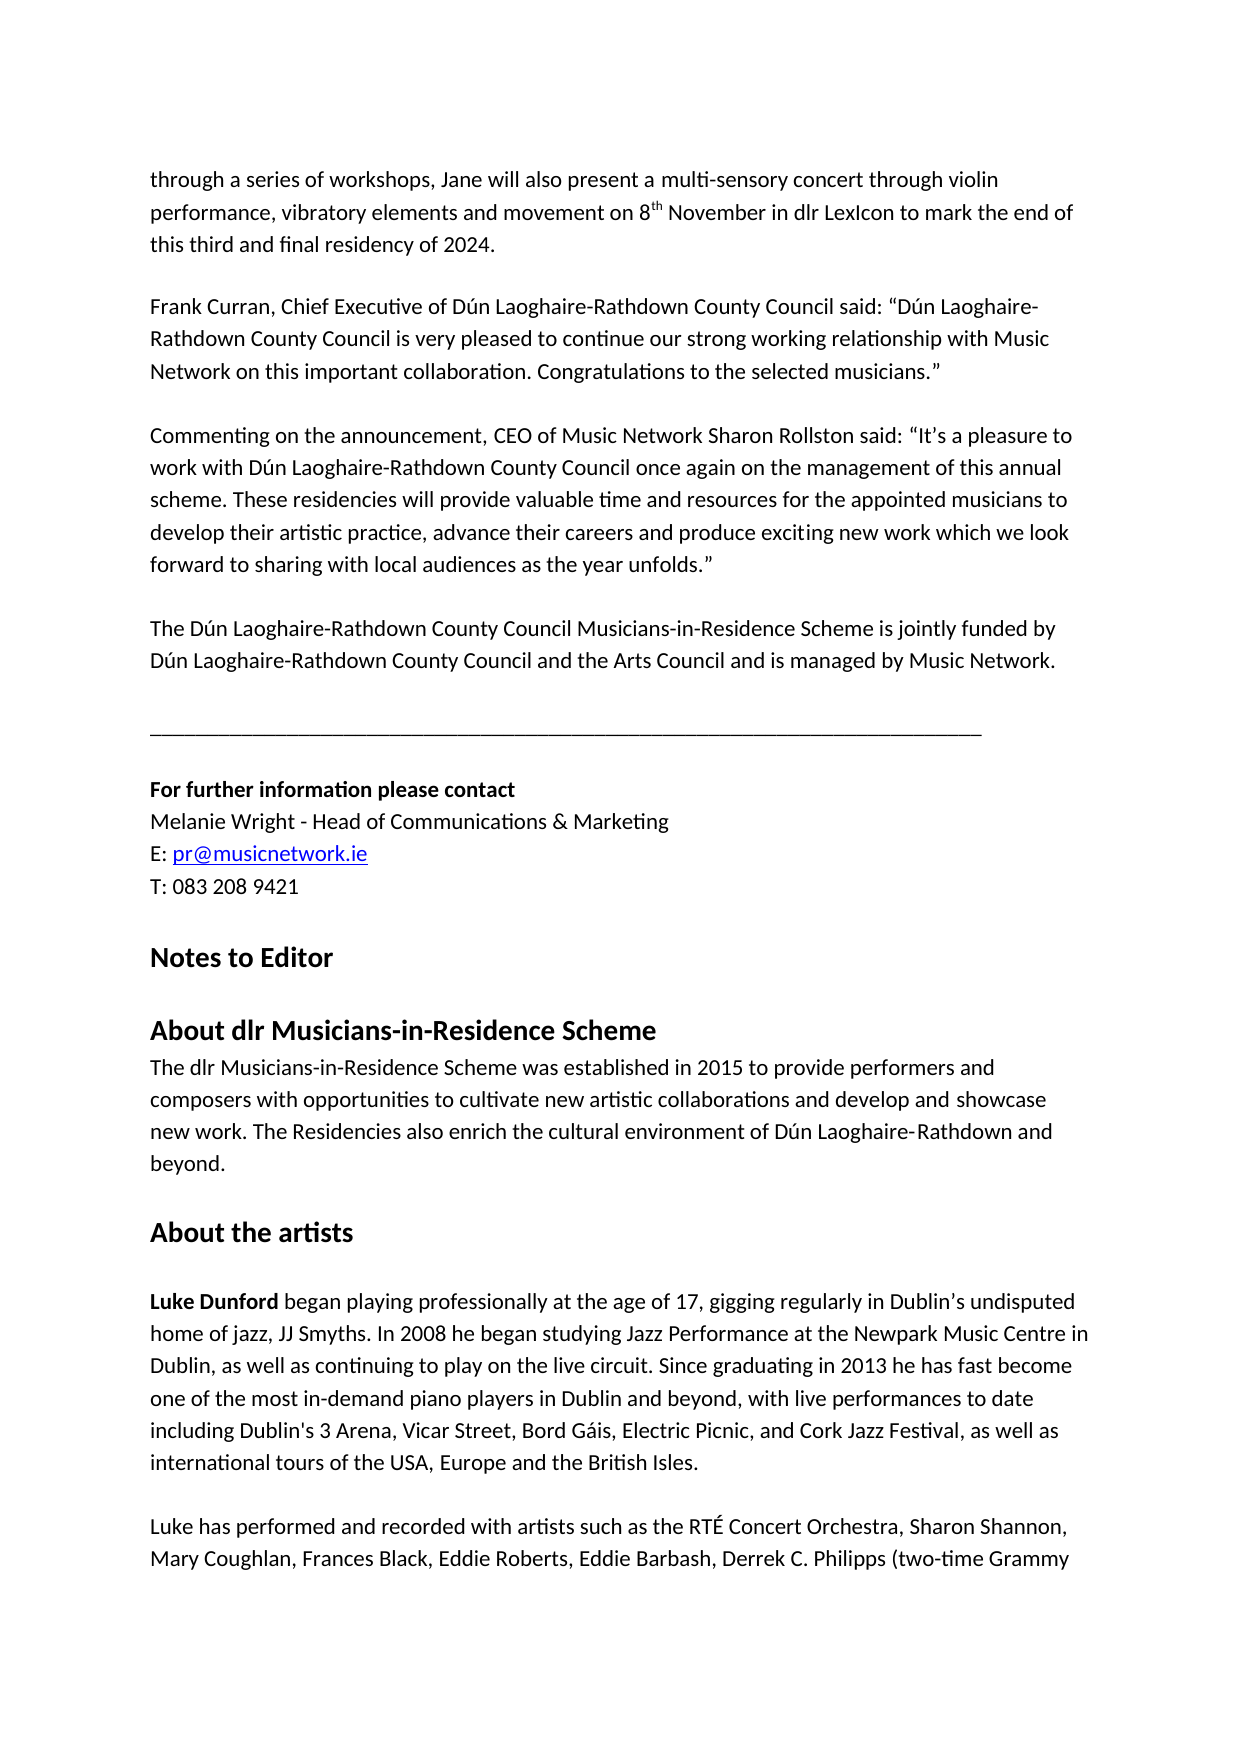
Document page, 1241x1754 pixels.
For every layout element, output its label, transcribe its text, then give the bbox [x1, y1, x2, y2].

subtitle For further information please contact [150, 775, 1090, 803]
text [150, 1512, 1090, 1573]
text Melanie Wright - Head of Communications & Marketing [150, 807, 1090, 835]
text T: 083 208 9421 [150, 872, 1090, 900]
text About dlr Musicians-in-Residence Scheme [150, 1012, 1090, 1048]
text Commenting on the announcement, CEO of Music Network Sharon Rollston said: “It’s a pleasure to work with Dún Laoghaire-Rathdown County Council once again on the management of this annual scheme. These residencies will provide valuable time and resources for the appointed musicians to develop their artistic practice, advance their careers and produce exciting new work which we look forward to sharing with local audiences as the year unfolds.” [150, 421, 1090, 578]
text _________________________________________________________________________ [150, 711, 1090, 739]
text Luke Dunford began playing professionally at the age of 17, gigging regularly in Dublin’s undisputed home of jazz, JJ Smyths. In 2008 he began studying Jazz Performance at the Newpark Music Centre in Dublin, as well as continuing to play on the live circuit. Since graduating in 2013 he has fast become one of the most in-demand piano players in Dublin and beyond, with live performances to date including Dublin's 3 Arena, Vicar Street, Bord Gáis, Electric Picnic, and Cork Jazz Festival, as well as international tours of the USA, Europe and the British Isles. [150, 1287, 1090, 1476]
text The dlr Musicians-in-Residence Scheme was established in 2015 to provide performers and composers with opportunities to cultivate new artistic collaborations and develop and showcase new work. The Residencies also enrich the cultural environment of Dún Laoghaire-Rathdown and beyond. [150, 1053, 1090, 1178]
text Frank Curran, Chief Executive of Dún Laoghaire-Rathdown County Council said: “Dún Laoghaire-Rathdown County Council is very pleased to continue our strong working relationship with Music Network on this important collaboration. Congratulations to the selected musicians.” [150, 292, 1090, 385]
text E: pr@musicnetwork.ie [150, 839, 1090, 868]
text The Dún Laoghaire-Rathdown County Council Musicians-in-Residence Scheme is jointly funded by Dún Laoghaire-Rathdown County Council and the Arts Council and is managed by Music Network. [150, 614, 1090, 674]
text Notes to Editor [150, 939, 1090, 974]
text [150, 166, 1090, 258]
text About the artists [150, 1214, 1090, 1249]
